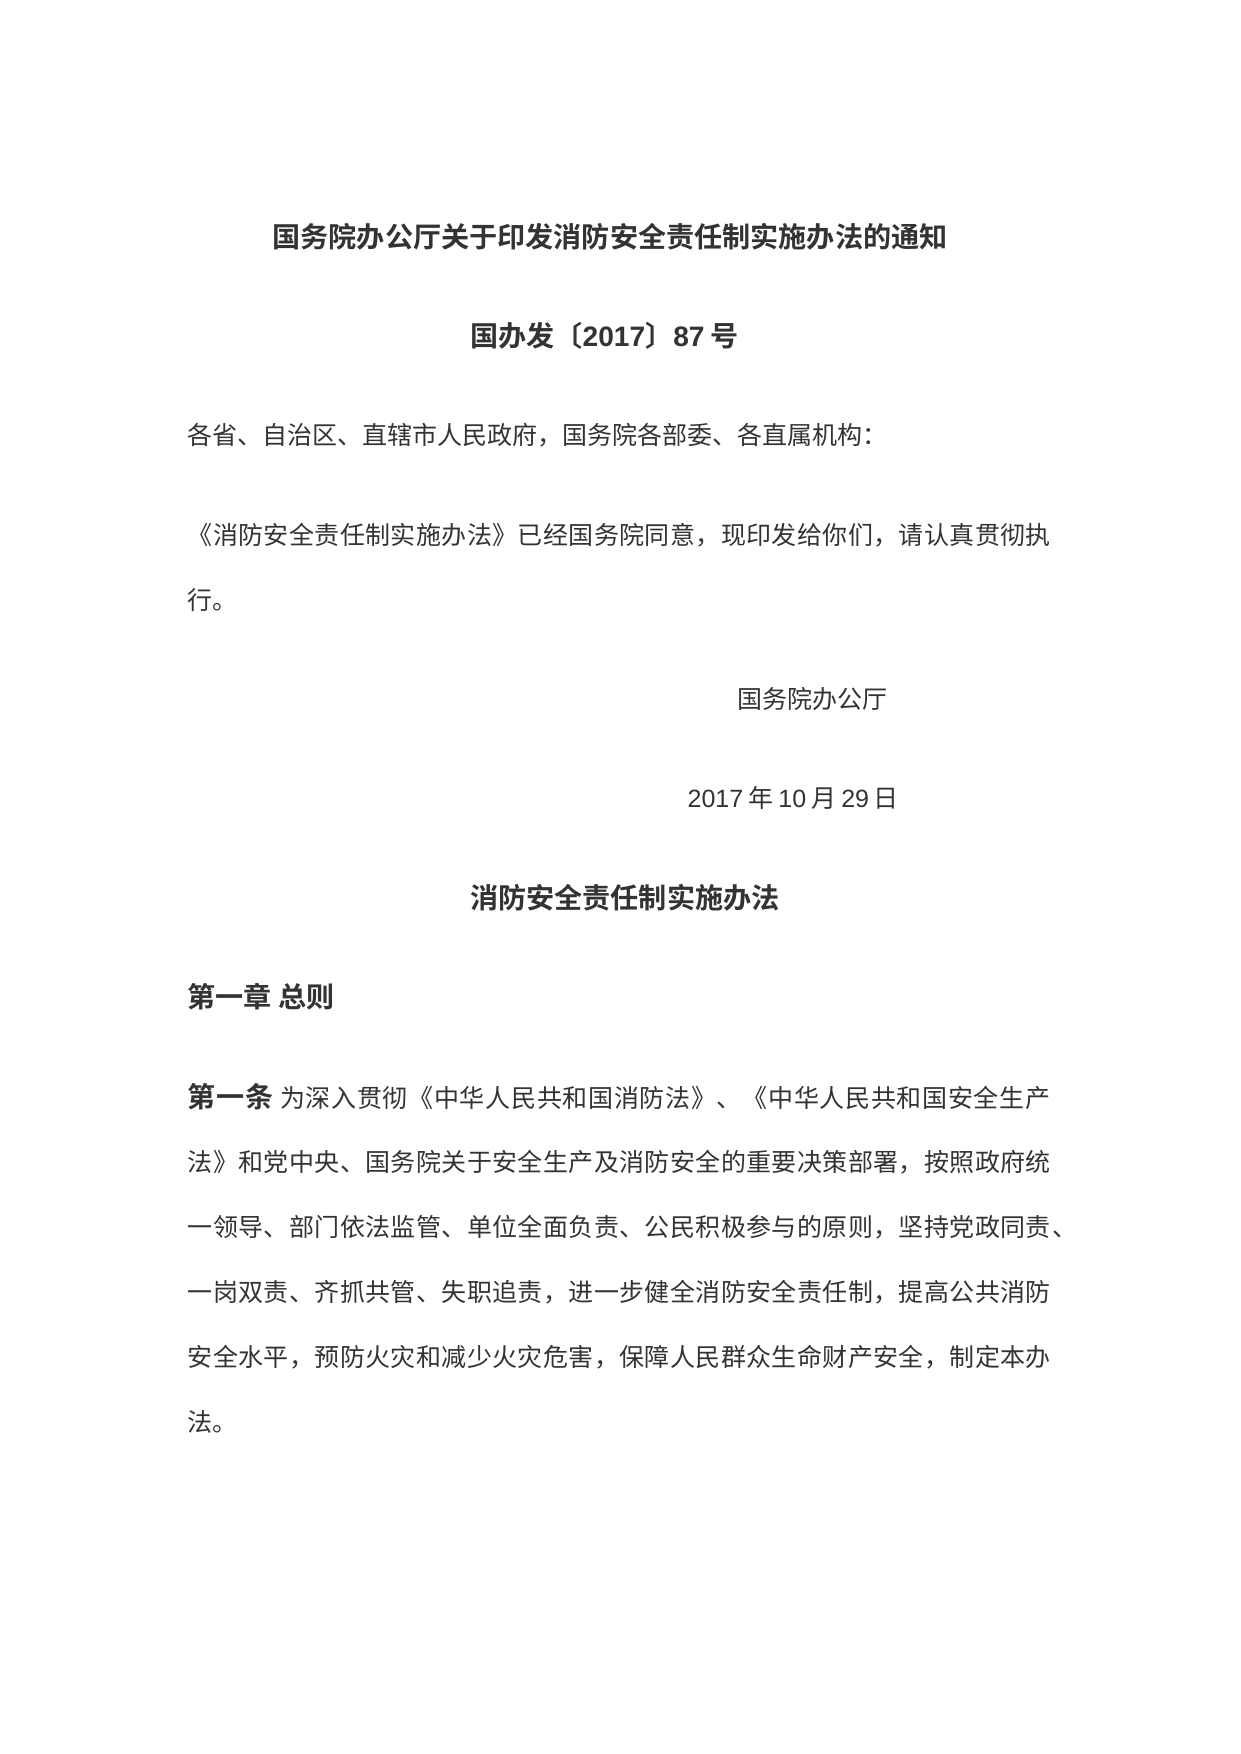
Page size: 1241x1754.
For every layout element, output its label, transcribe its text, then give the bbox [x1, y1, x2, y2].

text 各省、自治区、直辖市人民政府，国务院各部委、各直属机构： [187, 401, 1053, 466]
text 国务院办公厅关于印发消防安全责任制实施办法的通知 [187, 203, 1053, 268]
text 第一条 为深入贯彻《中华人民共和国消防法》、《中华人民共和国安全生产法》和党中央、国务院关于安全生产及消防安全的重要决策部署，按照政府统一领导、部门依法监管、单位全面负责、公民积极参与的原则，坚持党政同责、一岗双责、齐抓共管、失职追责，进一步健全消防安全责任制，提高公共消防安全水平，预防火灾和减少火灾危害，保障人民群众生命财产安全，制定本办法。 [187, 1063, 1053, 1453]
text 《消防安全责任制实施办法》已经国务院同意，现印发给你们，请认真贯彻执行。 [187, 501, 1053, 631]
text 第一章 总则 [187, 963, 1053, 1028]
text 消防安全责任制实施办法 [187, 864, 1053, 929]
text 国务院办公厅 [187, 665, 1053, 730]
text 2017年10月29日 [187, 764, 1053, 829]
text 国办发〔2017〕87号 [187, 302, 1053, 367]
